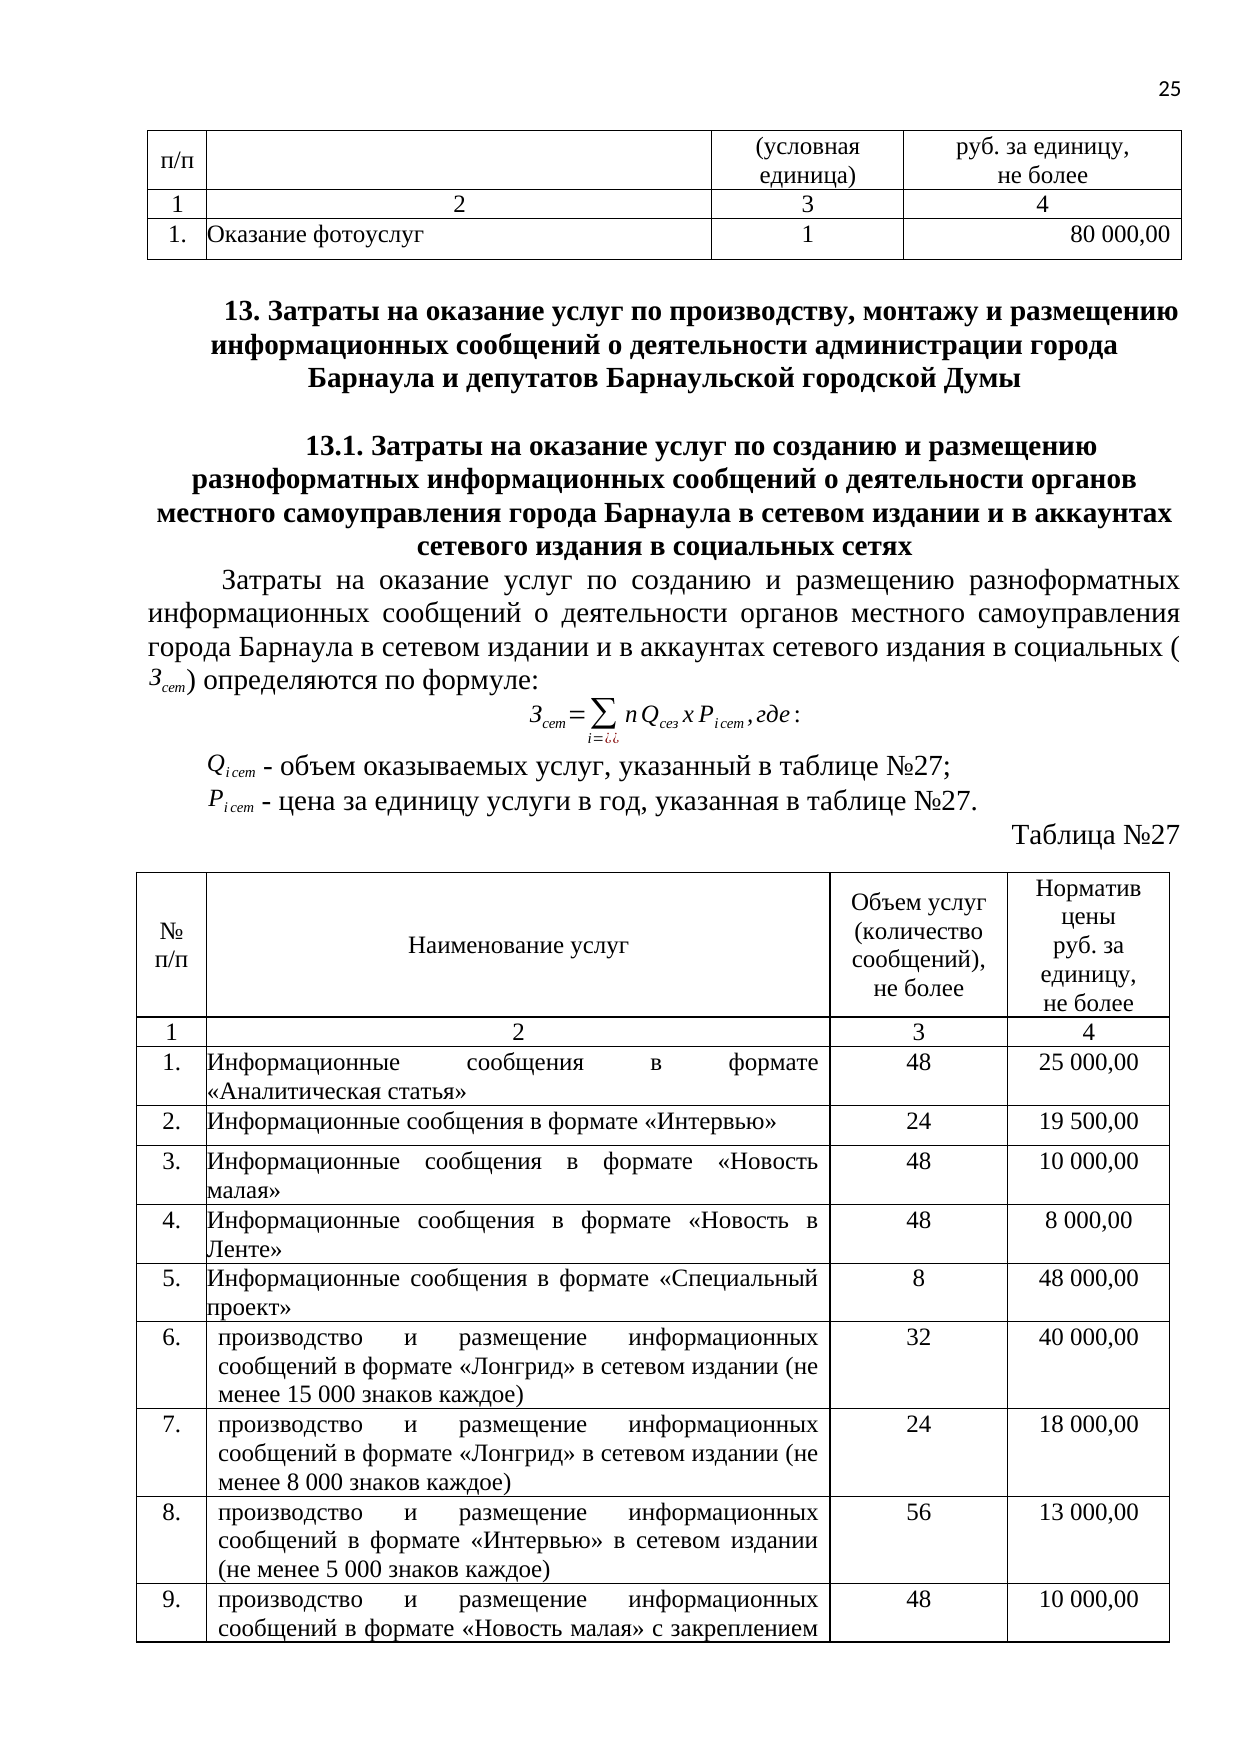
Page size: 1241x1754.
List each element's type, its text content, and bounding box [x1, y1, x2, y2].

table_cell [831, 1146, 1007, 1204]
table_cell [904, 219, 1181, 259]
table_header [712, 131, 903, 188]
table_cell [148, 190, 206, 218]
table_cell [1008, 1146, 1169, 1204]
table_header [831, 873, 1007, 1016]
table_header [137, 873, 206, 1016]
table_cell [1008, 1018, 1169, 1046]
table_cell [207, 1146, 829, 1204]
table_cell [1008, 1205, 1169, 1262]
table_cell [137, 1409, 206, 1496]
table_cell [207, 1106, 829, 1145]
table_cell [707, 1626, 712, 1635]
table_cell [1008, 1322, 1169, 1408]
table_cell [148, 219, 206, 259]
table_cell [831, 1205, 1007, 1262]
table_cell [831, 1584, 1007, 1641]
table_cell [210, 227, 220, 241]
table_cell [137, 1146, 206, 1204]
text 13.1. Затраты на оказание услуг по созданию и размещению разноформатных информационных сообщений о деятельности органов местного самоуправления города Барнаула в сетевом издании и в аккаунтах сетевого издания в социальных сетях [148, 428, 1181, 562]
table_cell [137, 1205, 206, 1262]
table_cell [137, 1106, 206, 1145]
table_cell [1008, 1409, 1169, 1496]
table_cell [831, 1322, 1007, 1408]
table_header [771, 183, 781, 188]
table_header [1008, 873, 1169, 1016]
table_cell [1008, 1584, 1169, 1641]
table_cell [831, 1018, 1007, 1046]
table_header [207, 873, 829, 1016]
text - объем оказываемых услуг, указанный в таблице №27; [148, 748, 1181, 783]
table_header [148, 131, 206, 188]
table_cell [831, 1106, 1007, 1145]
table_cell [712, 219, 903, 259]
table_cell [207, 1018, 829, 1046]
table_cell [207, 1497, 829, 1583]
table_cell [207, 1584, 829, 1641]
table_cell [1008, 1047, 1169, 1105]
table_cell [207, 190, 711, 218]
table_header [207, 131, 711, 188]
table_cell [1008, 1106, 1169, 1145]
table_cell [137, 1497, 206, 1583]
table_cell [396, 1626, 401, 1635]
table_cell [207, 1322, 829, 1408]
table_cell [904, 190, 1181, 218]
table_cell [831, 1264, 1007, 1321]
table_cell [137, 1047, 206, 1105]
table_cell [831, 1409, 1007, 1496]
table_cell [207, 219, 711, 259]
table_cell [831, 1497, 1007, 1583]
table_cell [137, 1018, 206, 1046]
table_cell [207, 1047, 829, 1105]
text - цена за единицу услуги в год, указанная в таблице №27. [148, 783, 1181, 817]
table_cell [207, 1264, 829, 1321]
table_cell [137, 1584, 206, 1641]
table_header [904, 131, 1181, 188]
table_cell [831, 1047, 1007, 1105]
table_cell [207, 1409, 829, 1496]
text Таблица №27 [148, 817, 1181, 851]
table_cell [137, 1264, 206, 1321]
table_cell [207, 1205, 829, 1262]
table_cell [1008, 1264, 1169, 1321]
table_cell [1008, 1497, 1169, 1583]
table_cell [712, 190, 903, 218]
text 13. Затраты на оказание услуг по производству, монтажу и размещению информационных сообщений о деятельности администрации города Барнаула и депутатов Барнаульской городской Думы [148, 293, 1181, 394]
text Затраты на оказание услуг по созданию и размещению разноформатных информационных сообщений о деятельности органов местного самоуправления города Барнаула в сетевом издании и в аккаунтах сетевого издания в социальных () определяются по формуле: [148, 562, 1181, 697]
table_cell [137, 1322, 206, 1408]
